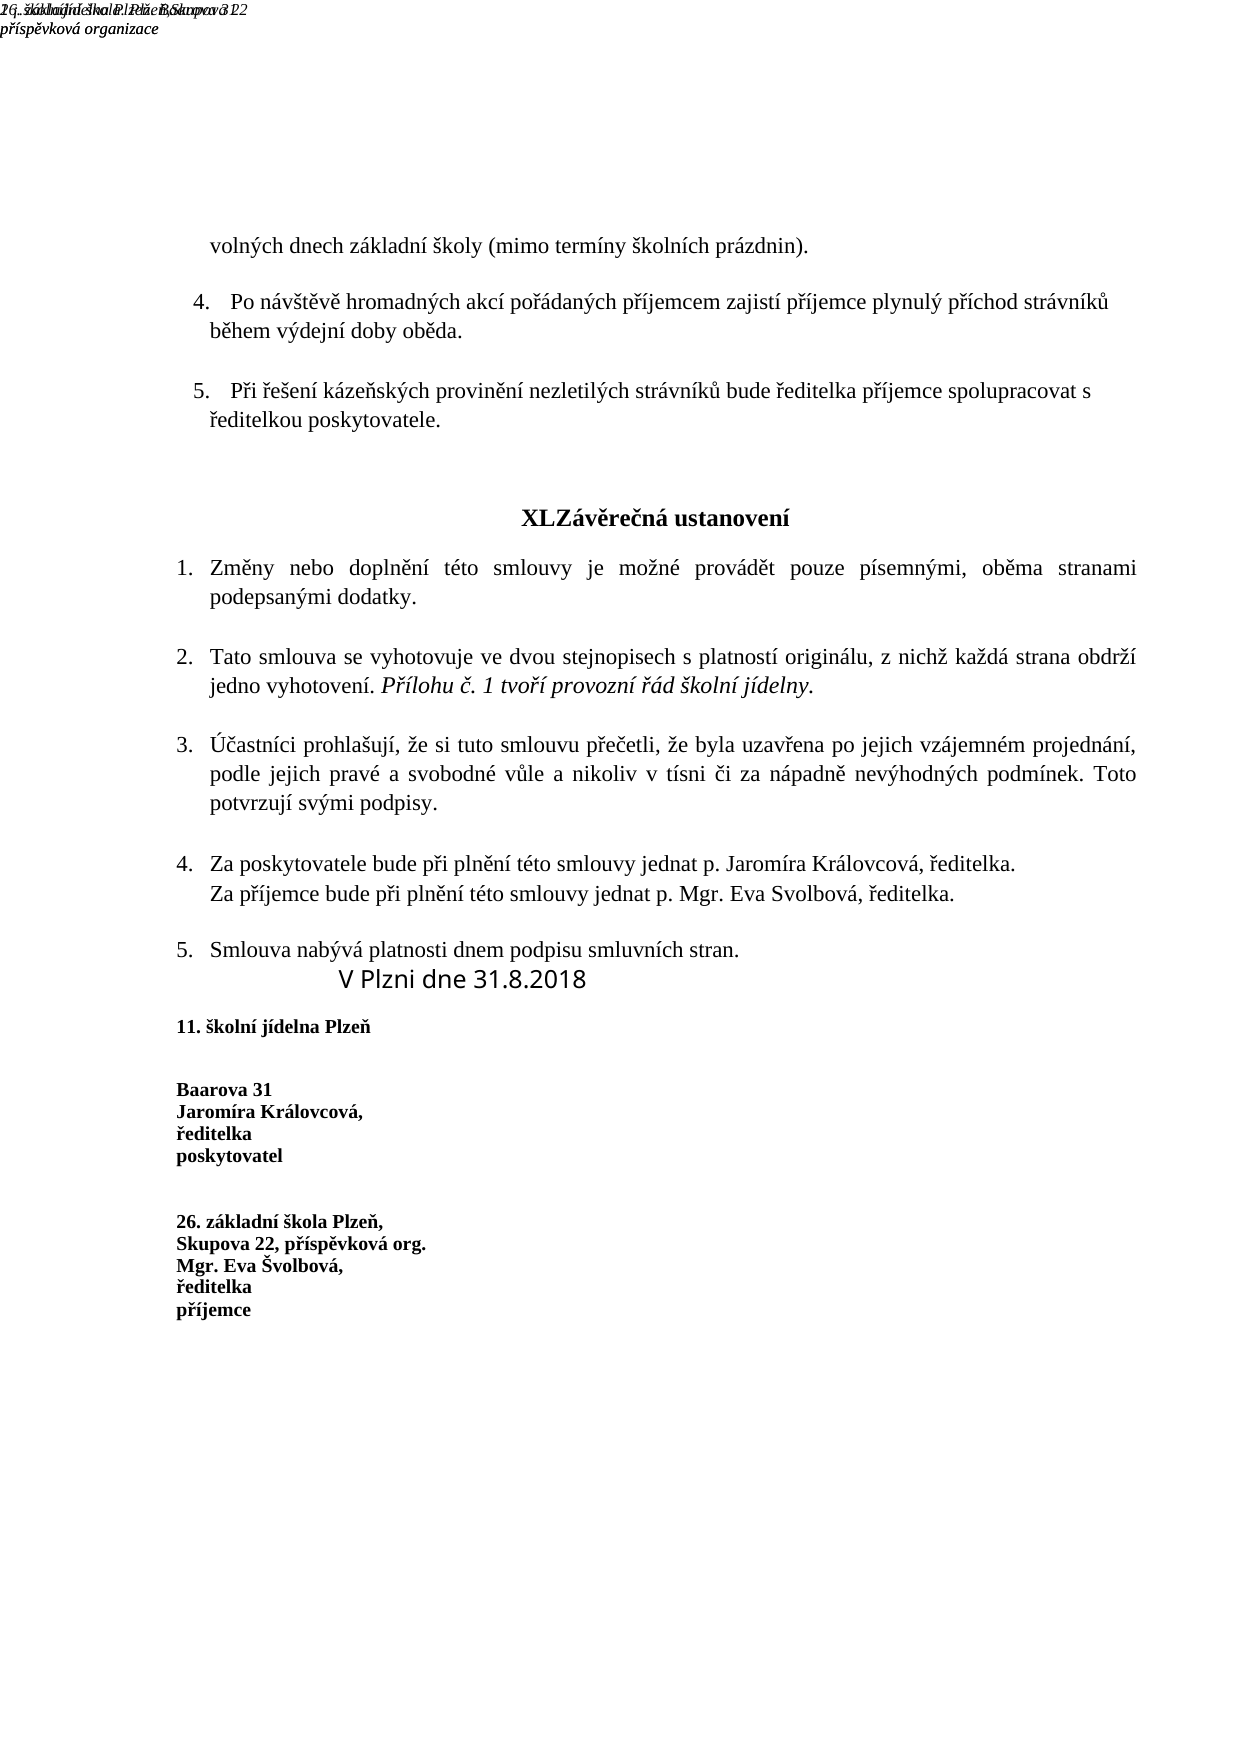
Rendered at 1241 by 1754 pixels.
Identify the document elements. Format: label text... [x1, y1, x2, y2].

list Účastníci prohlašují, že si tuto smlouvu přečetli, že byla uzavřena po jejich vzájemném projednání, podle jejich pravé a svobodné vůle a nikoliv v tísni či za nápadně nevýhodných podmínek. Toto potvrzují svými podpisy. [176, 730, 1138, 817]
text Skupova 22, příspěvková org. [176, 1232, 657, 1254]
text ředitelka [176, 1276, 657, 1298]
text Jaromíra Královcová, [176, 1101, 657, 1123]
text XLZávěrečná ustanovení [176, 506, 1134, 531]
text 26. základní škola Plzeň, [176, 1211, 657, 1232]
text volných dnech základní školy (mimo termíny školních prázdnin). [209, 235, 1138, 258]
text Za příjemce bude při plnění této smlouvy jednat p. Mgr. Eva Svolbová, ředitelka. [209, 883, 1138, 906]
text příjemce [176, 1298, 657, 1320]
list Tato smlouva se vyhotovuje ve dvou stejnopisech s platností originálu, z nichž každá strana obdrží jedno vyhotovení. Přílohu č. 1 tvoří provozní řád školní jídelny. [176, 642, 1138, 699]
text Mgr. Eva Švolbová, [176, 1254, 657, 1276]
text 11. školní jídelna Plzeň [176, 1016, 657, 1037]
list Po návštěvě hromadných akcí pořádaných příjemcem zajistí příjemce plynulý příchod strávníků během výdejní doby oběda. [193, 286, 1138, 344]
list Při řešení kázeňských provinění nezletilých strávníků bude ředitelka příjemce spolupracovat s ředitelkou poskytovatele. [193, 375, 1138, 434]
text poskytovatel [176, 1144, 657, 1167]
text ředitelka [176, 1123, 657, 1144]
list Za poskytovatele bude při plnění této smlouvy jednat p. Jaromíra Královcová, ředitelka. [176, 853, 1138, 876]
text Baarova 31 [176, 1037, 657, 1101]
list Smlouva nabývá platnosti dnem podpisu smluvních stran. [176, 939, 1138, 962]
list Změny nebo doplnění této smlouvy je možné provádět pouze písemnými, oběma stranami podepsanými dodatky. [176, 552, 1138, 610]
